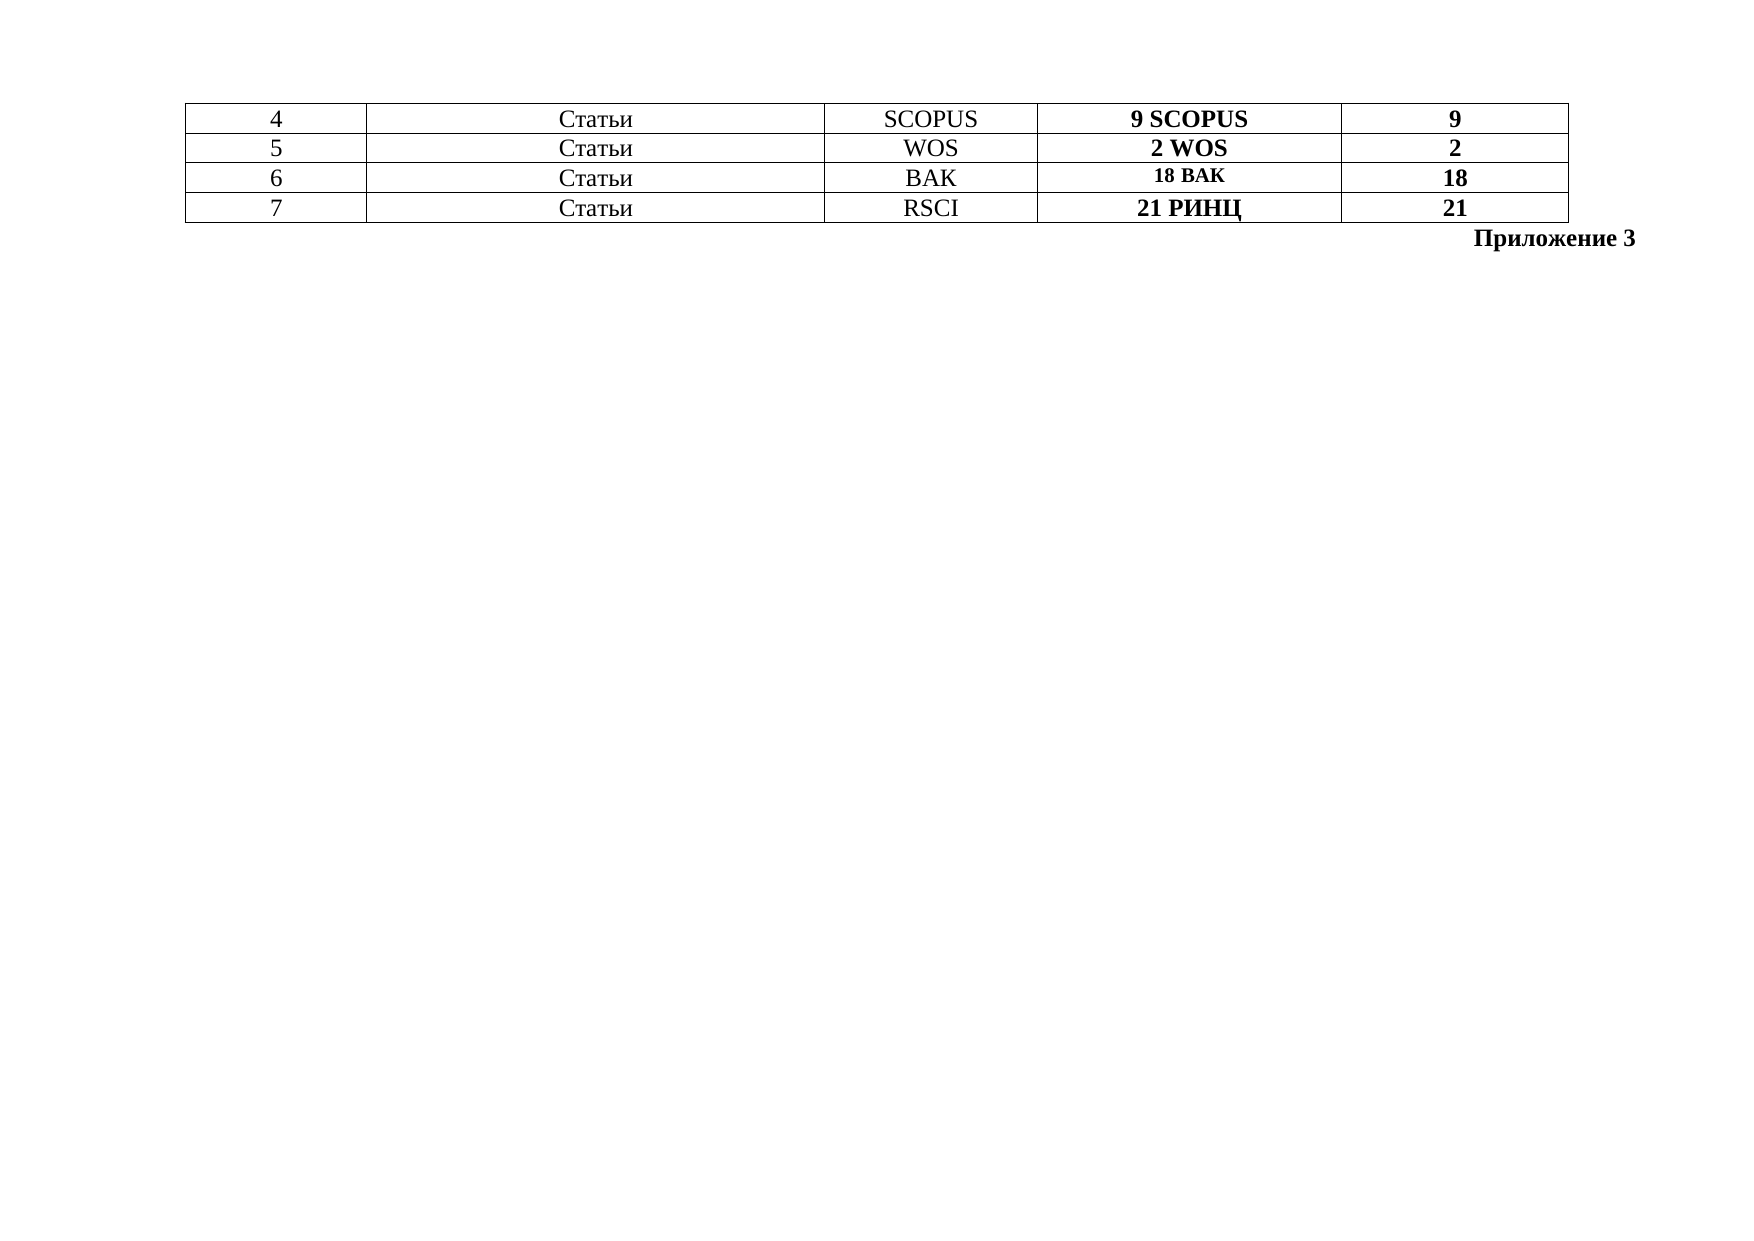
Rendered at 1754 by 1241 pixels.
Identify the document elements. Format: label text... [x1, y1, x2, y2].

table_cell RSCI [825, 193, 1037, 222]
table_cell ВАК [825, 163, 1037, 192]
table_cell 2 WOS [1038, 134, 1341, 162]
table_cell Статьи [367, 163, 824, 192]
table_cell 6 [186, 163, 366, 192]
table_cell 21 РИНЦ [1038, 193, 1341, 222]
table_cell 9 [1342, 104, 1568, 132]
table_cell 18 [1342, 163, 1568, 192]
table_cell WOS [825, 134, 1037, 162]
table_cell 9 SCOPUS [1038, 104, 1341, 132]
table_cell Статьи [367, 104, 824, 132]
table_cell Статьи [367, 193, 824, 222]
table_cell 2 [1342, 134, 1568, 162]
text Приложение 3 [192, 223, 1636, 252]
table_cell 21 [1342, 193, 1568, 222]
table_cell 18 ВАК [1038, 163, 1341, 192]
table_cell Статьи [367, 134, 824, 162]
table_cell 4 [186, 104, 366, 132]
table_cell SCOPUS [825, 104, 1037, 132]
table_cell 7 [186, 193, 366, 222]
table_cell 5 [186, 134, 366, 162]
